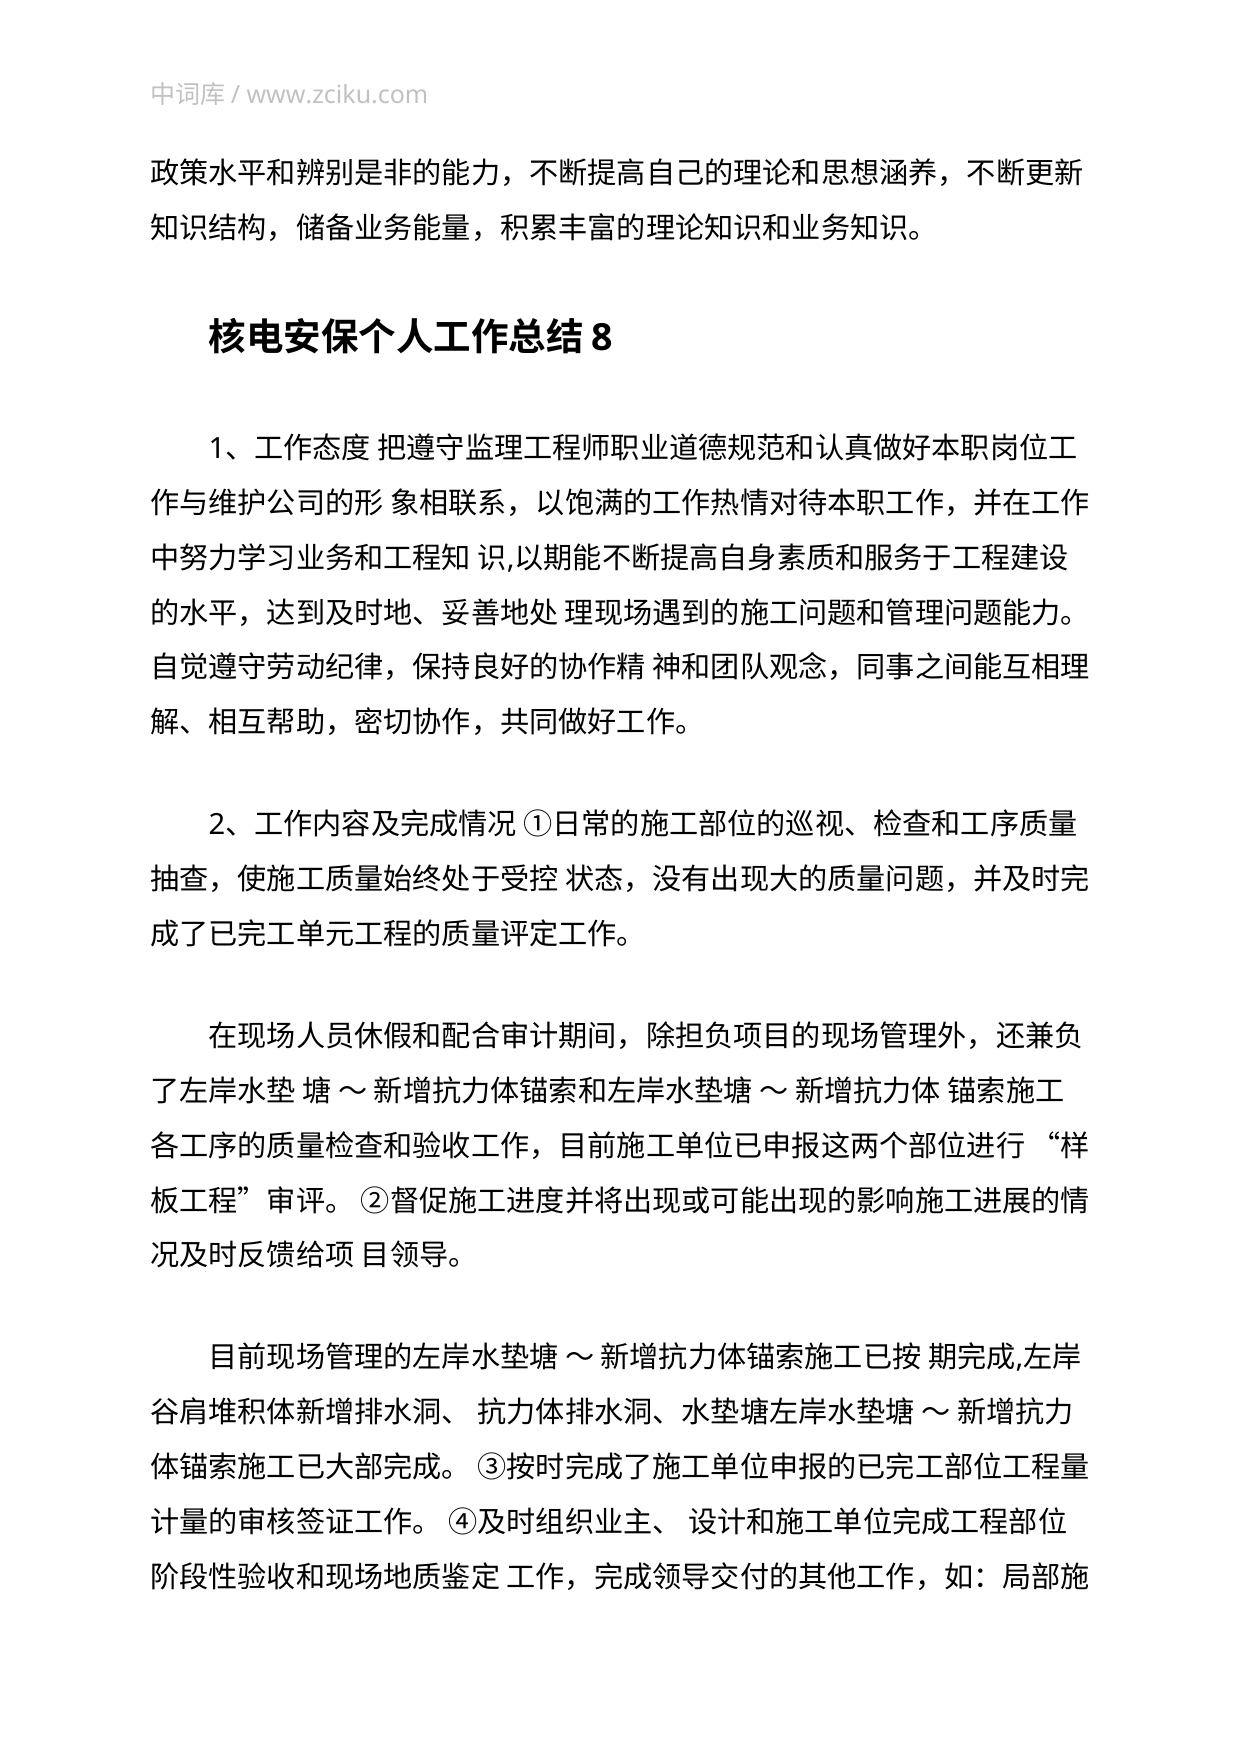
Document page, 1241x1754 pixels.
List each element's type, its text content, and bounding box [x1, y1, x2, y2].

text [150, 1334, 1090, 1596]
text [150, 150, 1090, 247]
text 在现场人员休假和配合审计期间，除担负项目的现场管理外，还兼负了左岸水垫 塘 ～ 新增抗力体锚索和左岸水垫塘 ～ 新增抗力体 锚索施工各工序的质量检查和验收工作，目前施工单位已申报这两个部位进行 “样板工程”审评。 ②督促施工进度并将出现或可能出现的影响施工进展的情况及时反馈给项 目领导。 [150, 1012, 1090, 1274]
text 2、工作内容及完成情况 ①日常的施工部位的巡视、检查和工序质量抽查，使施工质量始终处于受控 状态，没有出现大的质量问题，并及时完成了已完工单元工程的质量评定工作。 [150, 801, 1090, 953]
text 1、工作态度 把遵守监理工程师职业道德规范和认真做好本职岗位工作与维护公司的形 象相联系，以饱满的工作热情对待本职工作，并在工作中努力学习业务和工程知 识,以期能不断提高自身素质和服务于工程建设的水平，达到及时地、妥善地处 理现场遇到的施工问题和管理问题能力。自觉遵守劳动纪律，保持良好的协作精 神和团队观念，同事之间能互相理解、相互帮助，密切协作，共同做好工作。 [150, 424, 1090, 741]
text 核电安保个人工作总结8 [150, 307, 1090, 361]
